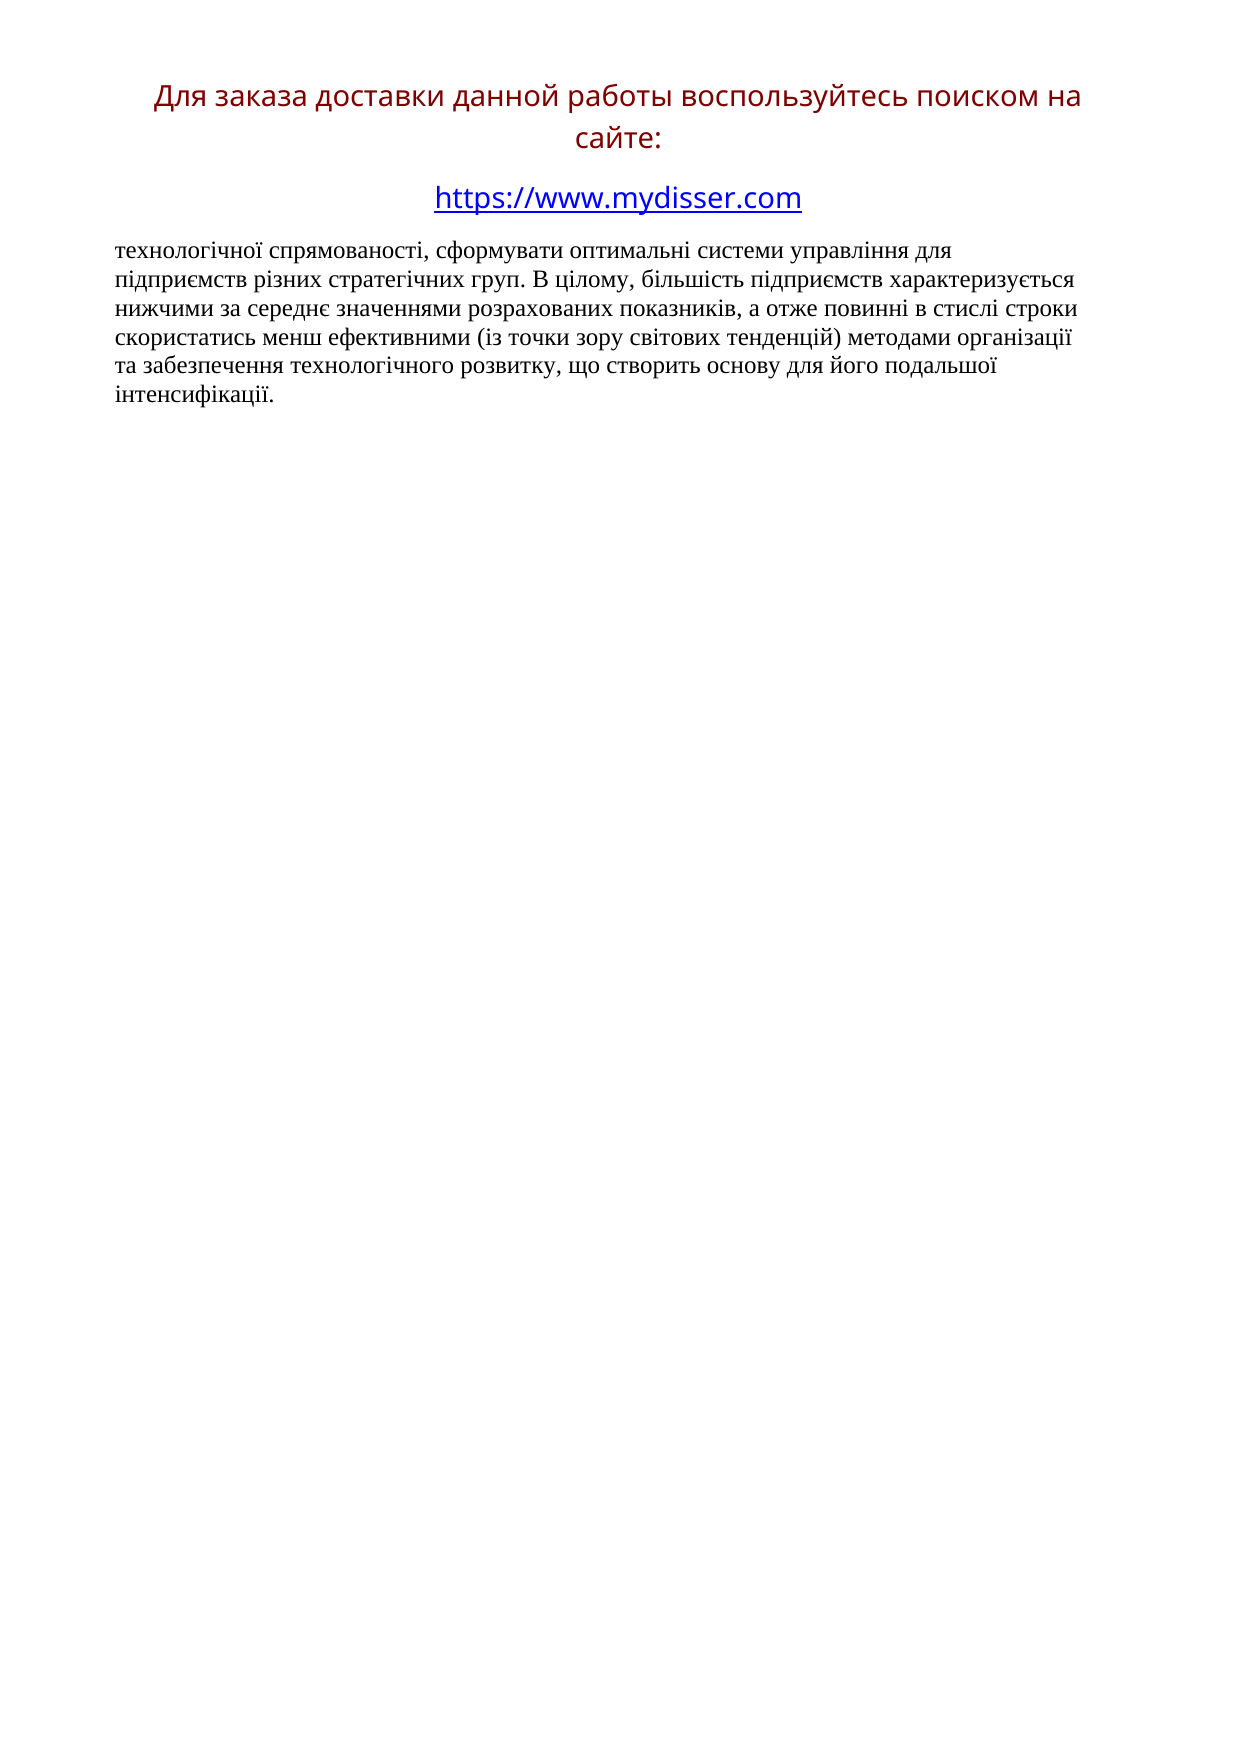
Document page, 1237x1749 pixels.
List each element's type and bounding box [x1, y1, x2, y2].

table_cell [40, 236, 1086, 437]
